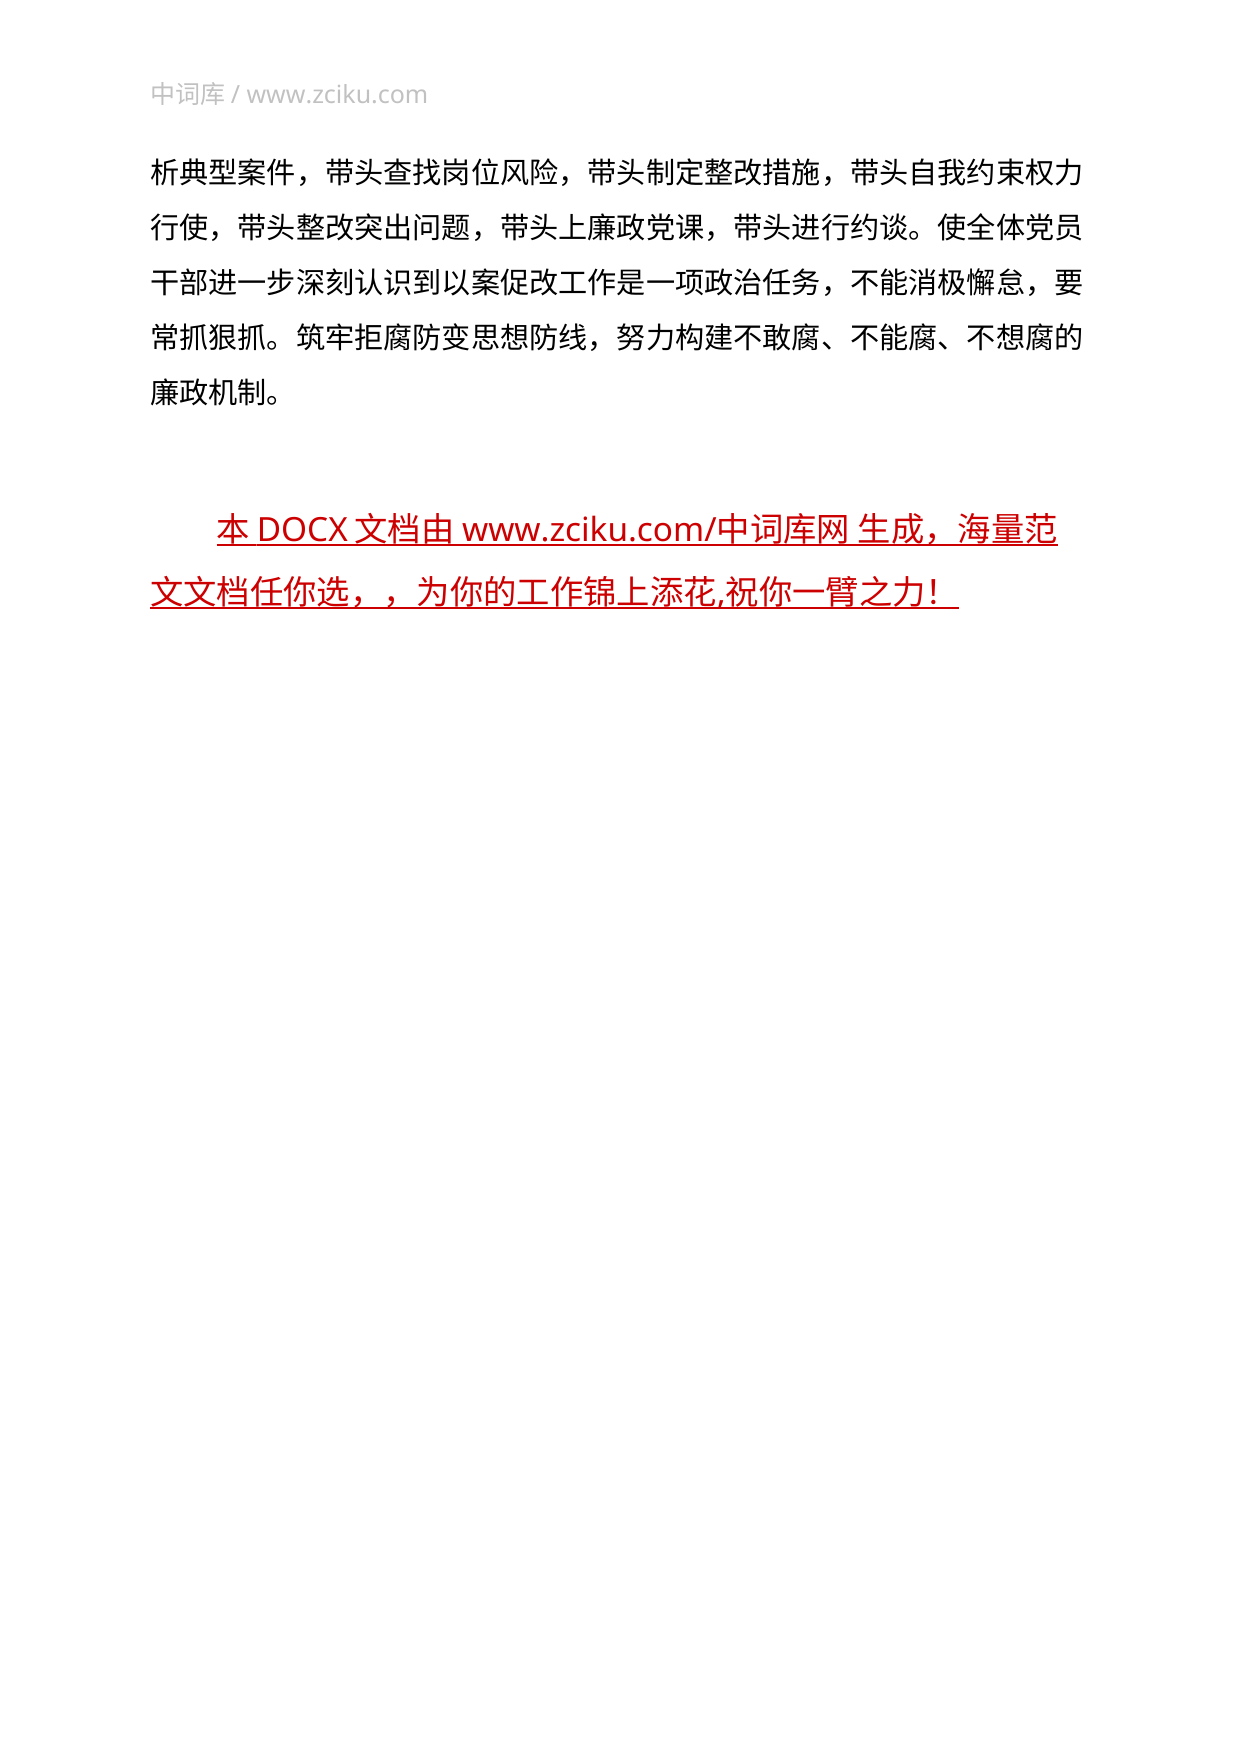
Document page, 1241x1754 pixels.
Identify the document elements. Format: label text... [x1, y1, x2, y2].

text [150, 150, 1090, 412]
text 本DOCX文档由 www.zciku.com/中词库网 生成，海量范文文档任你选，，为你的工作锦上添花,祝你一臂之力！ [150, 503, 1090, 614]
